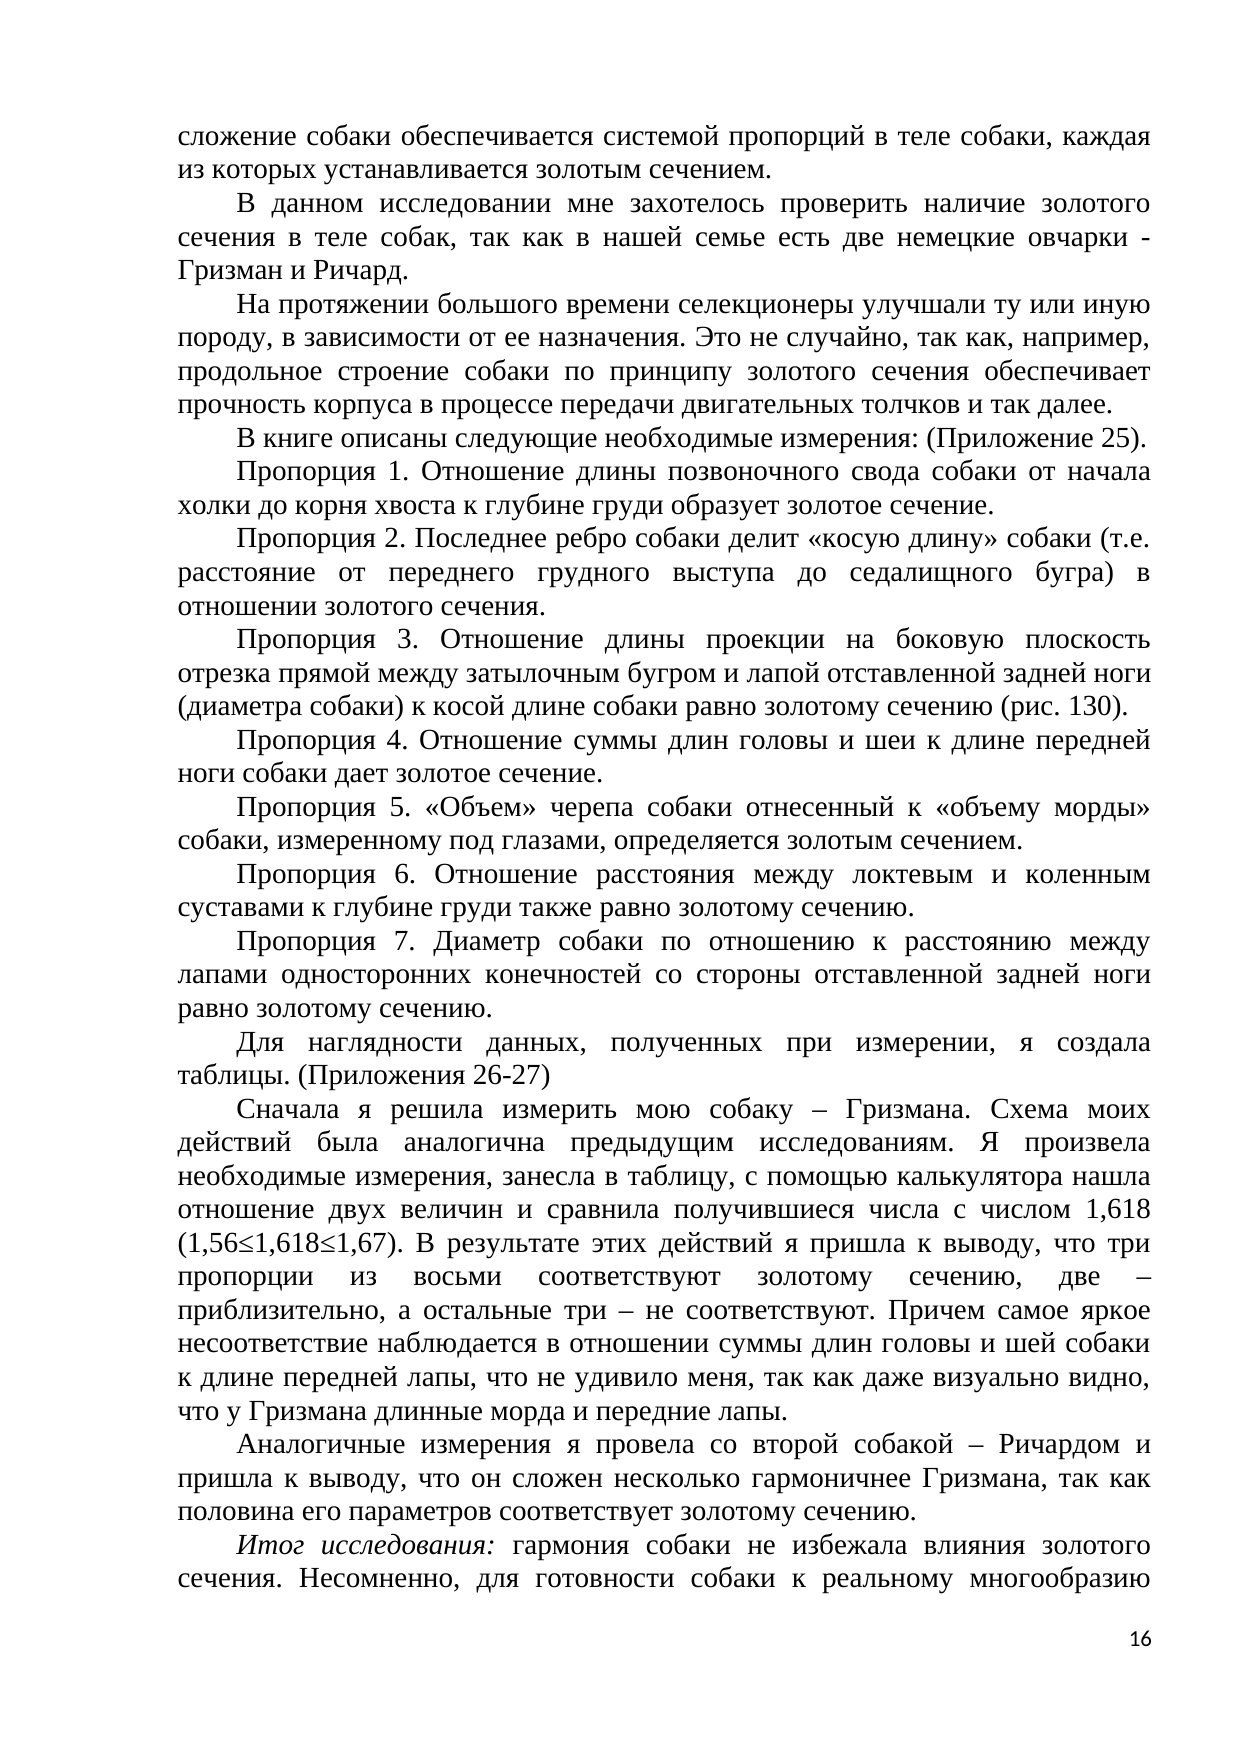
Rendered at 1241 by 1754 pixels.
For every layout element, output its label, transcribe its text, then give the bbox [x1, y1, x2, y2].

text Пропорция 6. Отношение расстояния между локтевым и коленным суставами к глубине груди также равно золотому сечению. [177, 856, 1152, 923]
text В данном исследовании мне захотелось проверить наличие золотого сечения в теле собак, так как в нашей семье есть две немецкие овчарки - Гризман и Ричард. [177, 185, 1152, 286]
text Пропорция 4. Отношение суммы длин головы и шеи к длине передней ноги собаки дает золотое сечение. [177, 722, 1152, 789]
text Аналогичные измерения я провела со второй собакой – Ричардом и пришла к выводу, что он сложен несколько гармоничнее Гризмана, так как половина его параметров соответствует золотому сечению. [177, 1426, 1152, 1527]
text Сначала я решила измерить мою собаку – Гризмана. Схема моих действий была аналогична предыдущим исследованиям. Я произвела необходимые измерения, занесла в таблицу, с помощью калькулятора нашла отношение двух величин и сравнила получившиеся числа с числом 1,618 (1,56≤1,618≤1,67). В результате этих действий я пришла к выводу, что три пропорции из восьми соответствуют золотому сечению, две – приблизительно, а остальные три – не соответствуют. Причем самое яркое несоответствие наблюдается в отношении суммы длин головы и шей собаки к длине передней лапы, что не удивило меня, так как даже визуально видно, что у Гризмана длинные морда и передние лапы. [177, 1091, 1152, 1426]
text Пропорция 3. Отношение длины проекции на боковую плоскость отрезка прямой между затылочным бугром и лапой отставленной задней ноги (диаметра собаки) к косой длине собаки равно золотому сечению (рис. 130). [177, 621, 1152, 722]
text В книге описаны следующие необходимые измерения: (Приложение 25). [177, 420, 1152, 453]
text Для наглядности данных, полученных при измерении, я создала таблицы. (Приложения 26-27) [177, 1024, 1152, 1091]
text На протяжении большого времени селекционеры улучшали ту или иную породу, в зависимости от ее назначения. Это не случайно, так как, например, продольное строение собаки по принципу золотого сечения обеспечивает прочность корпуса в процессе передачи двигательных толчков и так далее. [177, 286, 1152, 420]
text Пропорция 1. Отношение длины позвоночного свода собаки от начала холки до корня хвоста к глубине груди образует золотое сечение. [177, 453, 1152, 521]
text Пропорция 7. Диаметр собаки по отношению к расстоянию между лапами односторонних конечностей со стороны отставленной задней ноги равно золотому сечению. [177, 923, 1152, 1024]
text Пропорция 5. «Объем» черепа собаки отнесенный к «объему морды» собаки, измеренному под глазами, определяется золотым сечением. [177, 789, 1152, 856]
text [177, 118, 1152, 185]
text Пропорция 2. Последнее ребро собаки делит «косую длину» собаки (т.е. расстояние от переднего грудного выступа до седалищного бугра) в отношении золотого сечения. [177, 521, 1152, 621]
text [177, 1527, 1152, 1594]
